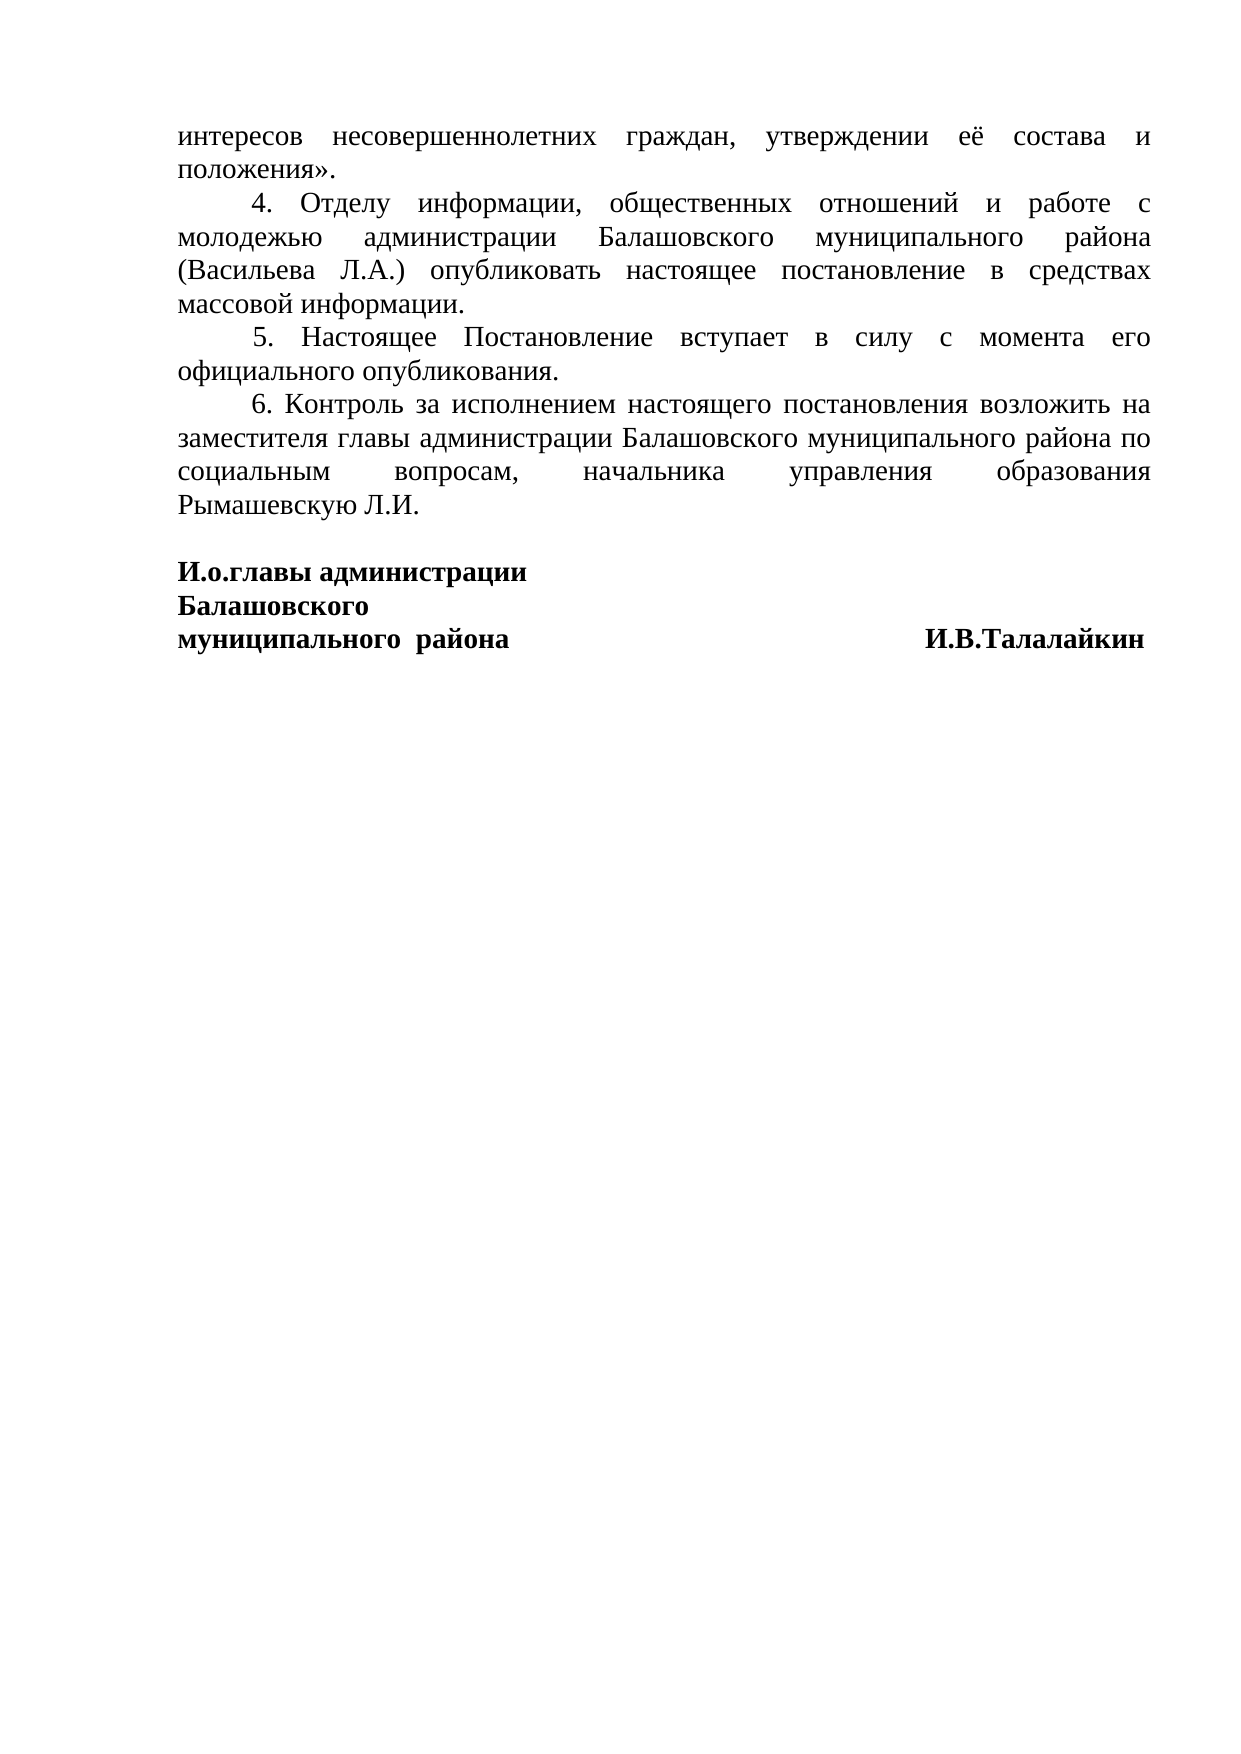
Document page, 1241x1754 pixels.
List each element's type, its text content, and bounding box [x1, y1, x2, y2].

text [177, 118, 1152, 185]
text муниципального района И.В.Талалайкин [177, 621, 1152, 655]
text 5. Настоящее Постановление вступает в силу с момента его официального опубликования. [177, 319, 1152, 386]
text И.о.главы администрации [177, 554, 1152, 588]
text 4. Отделу информации, общественных отношений и работе с молодежью администрации Балашовского муниципального района (Васильева Л.А.) опубликовать настоящее постановление в средствах массовой информации. [177, 185, 1152, 319]
text Балашовского [177, 588, 1152, 621]
text 6. Контроль за исполнением настоящего постановления возложить на заместителя главы администрации Балашовского муниципального района по социальным вопросам, начальника управления образования Рымашевскую Л.И. [177, 386, 1152, 521]
